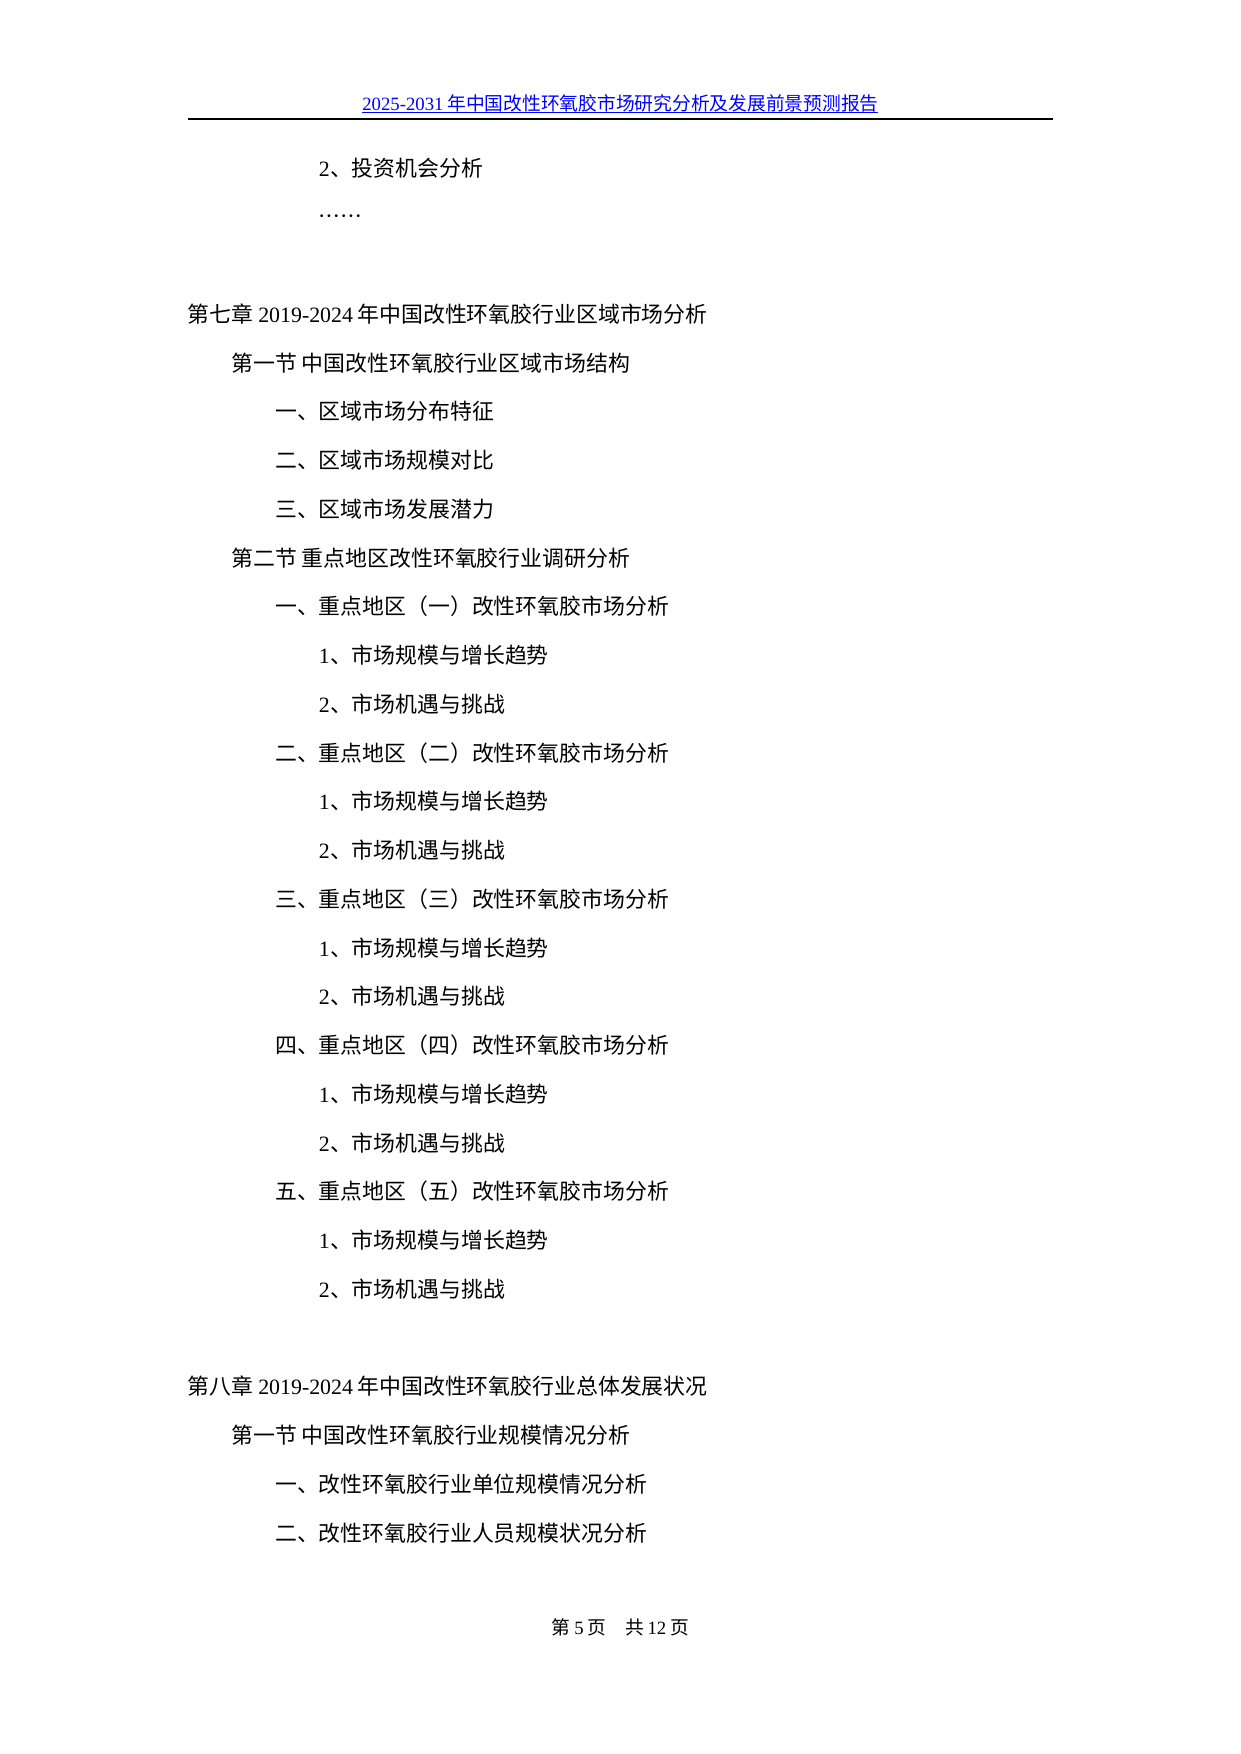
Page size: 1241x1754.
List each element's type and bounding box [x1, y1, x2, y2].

text [187, 150, 1053, 1548]
